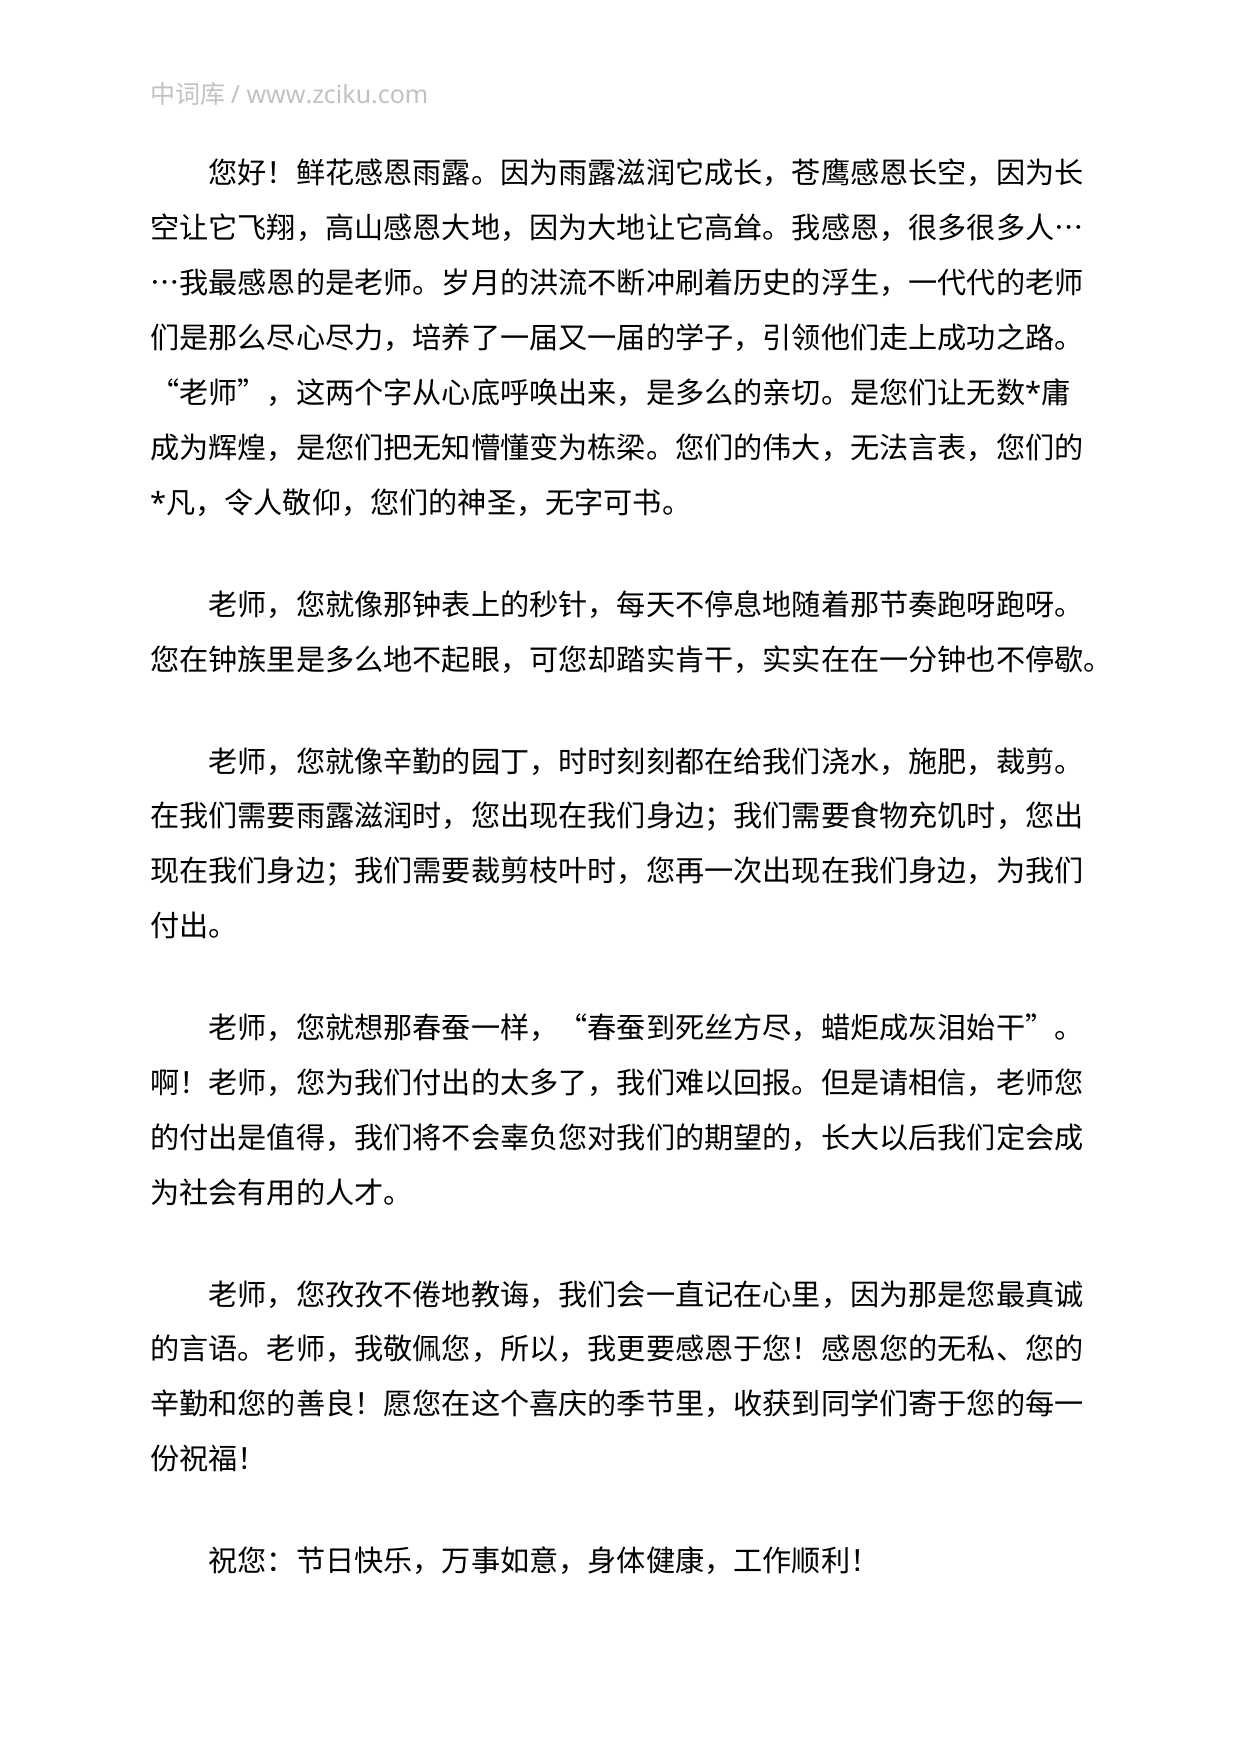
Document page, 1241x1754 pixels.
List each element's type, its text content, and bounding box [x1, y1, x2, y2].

text 祝您：节日快乐，万事如意，身体健康，工作顺利！ [150, 1537, 1090, 1580]
text 老师，您孜孜不倦地教诲，我们会一直记在心里，因为那是您最真诚的言语。老师，我敬佩您，所以，我更要感恩于您！感恩您的无私、您的辛勤和您的善良！愿您在这个喜庆的季节里，收获到同学们寄于您的每一份祝福！ [150, 1271, 1090, 1478]
text 老师，您就想那春蚕一样，“春蚕到死丝方尽，蜡炬成灰泪始干”。啊！老师，您为我们付出的太多了，我们难以回报。但是请相信，老师您的付出是值得，我们将不会辜负您对我们的期望的，长大以后我们定会成为社会有用的人才。 [150, 1004, 1090, 1212]
text 老师，您就像那钟表上的秒针，每天不停息地随着那节奏跑呀跑呀。您在钟族里是多么地不起眼，可您却踏实肯干，实实在在一分钟也不停歇。 [150, 581, 1090, 679]
text 您好！鲜花感恩雨露。因为雨露滋润它成长，苍鹰感恩长空，因为长空让它飞翔，高山感恩大地，因为大地让它高耸。我感恩，很多很多人……我最感恩的是老师。岁月的洪流不断冲刷着历史的浮生，一代代的老师们是那么尽心尽力，培养了一届又一届的学子，引领他们走上成功之路。“老师”，这两个字从心底呼唤出来，是多么的亲切。是您们让无数*庸成为辉煌，是您们把无知懵懂变为栋梁。您们的伟大，无法言表，您们的*凡，令人敬仰，您们的神圣，无字可书。 [150, 150, 1090, 522]
text 老师，您就像辛勤的园丁，时时刻刻都在给我们浇水，施肥，裁剪。在我们需要雨露滋润时，您出现在我们身边；我们需要食物充饥时，您出现在我们身边；我们需要裁剪枝叶时，您再一次出现在我们身边，为我们付出。 [150, 738, 1090, 945]
